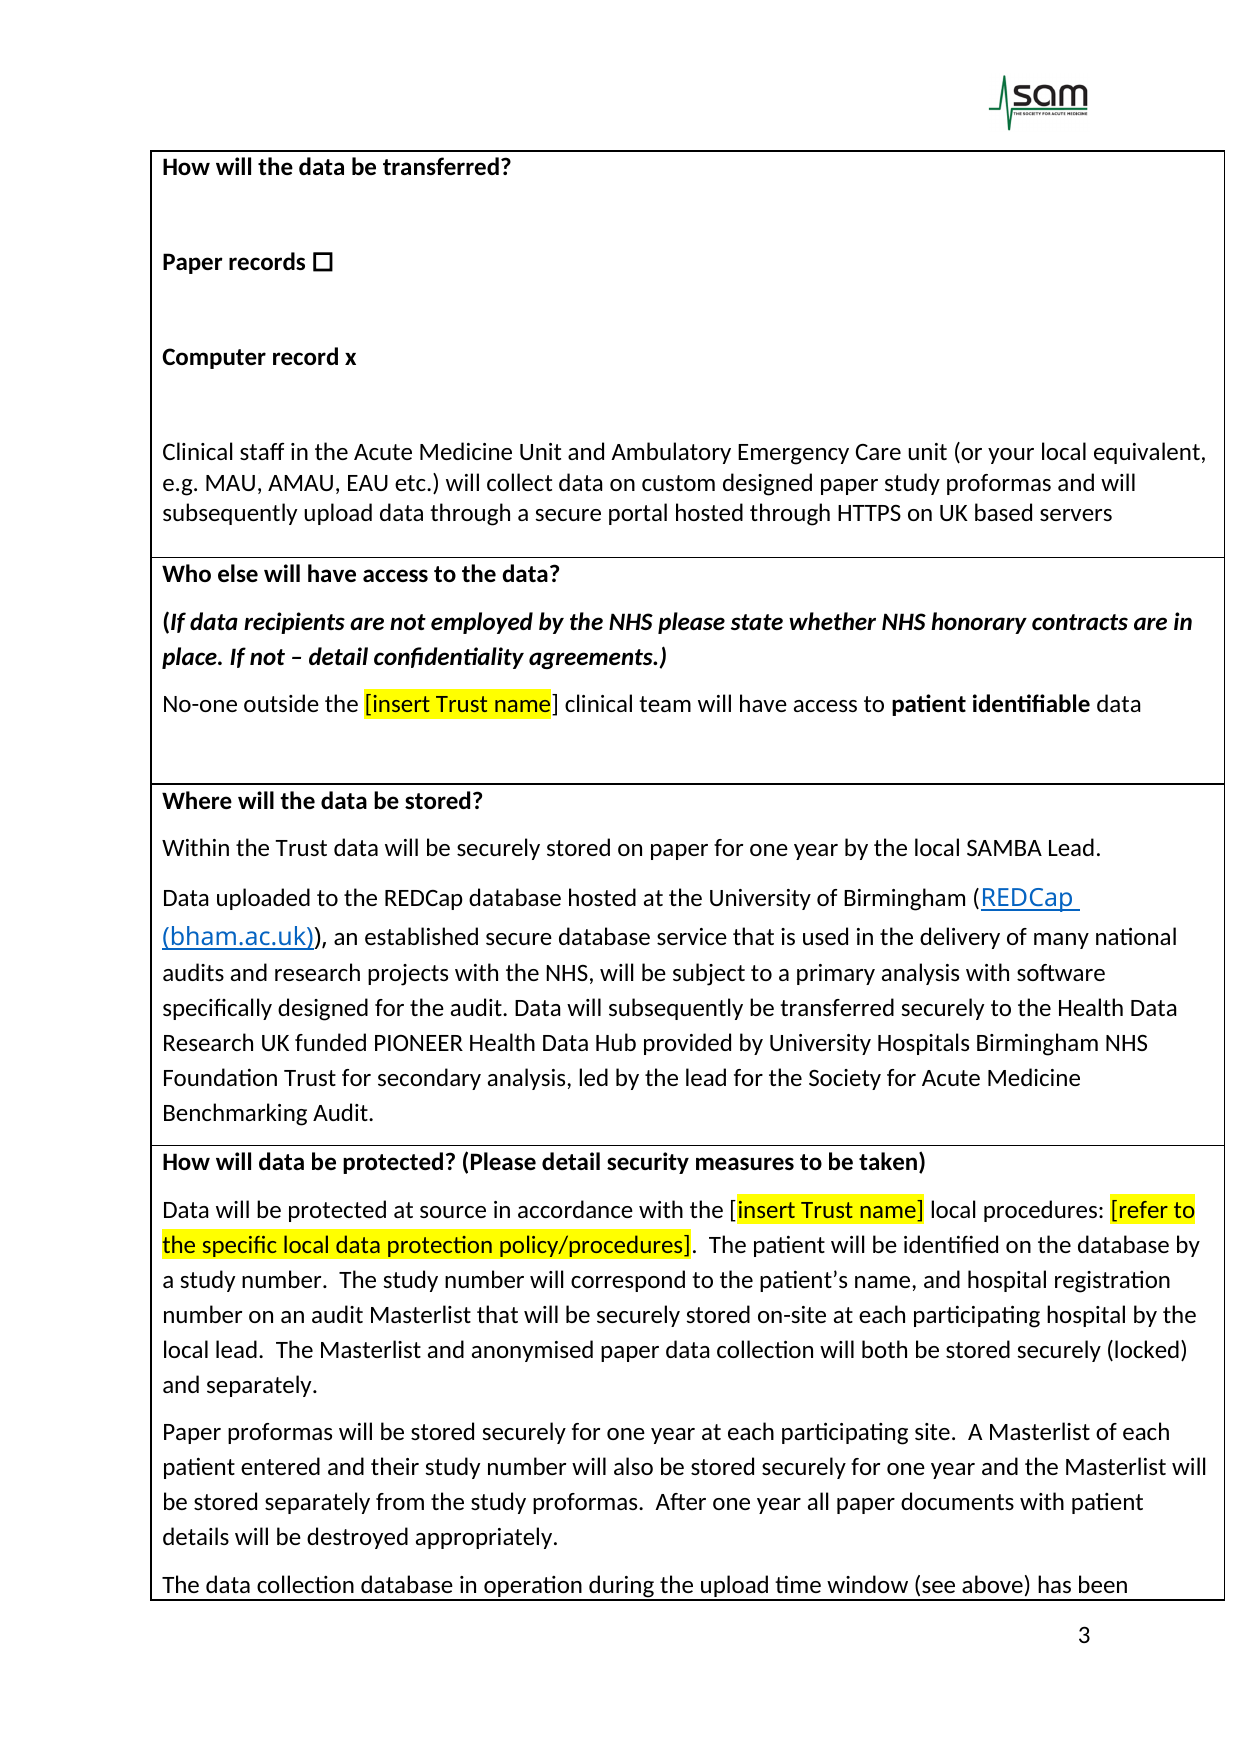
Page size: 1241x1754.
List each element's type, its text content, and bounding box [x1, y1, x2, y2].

table_cell Where will the data be stored? Within the Trust data will be securely stored on paper for one year by the local SAMBA Lead. Data uploaded to the REDCap database hosted at the University of Birmingham (REDCap (bham.ac.uk)), an established secure database service that is used in the delivery of many national audits and research projects with the NHS, will be subject to a primary analysis with software specifically designed for the audit. Data will subsequently be transferred securely to the Health Data Research UK funded PIONEER Health Data Hub provided by University Hospitals Birmingham NHS Foundation Trust for secondary analysis, led by the lead for the Society for Acute Medicine Benchmarking Audit. [152, 785, 1224, 1145]
picture [988, 73, 1091, 132]
table_cell How will the data be transferred? Paper records Computer record x Clinical staff in the Acute Medicine Unit and Ambulatory Emergency Care unit (or your local equivalent, e.g. MAU, AMAU, EAU etc.) will collect data on custom designed paper study proformas and will subsequently upload data through a secure portal hosted through HTTPS on UK based servers [152, 152, 1224, 557]
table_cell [152, 1146, 1224, 1599]
table_cell Who else will have access to the data? (If data recipients are not employed by the NHS please state whether NHS honorary contracts are in place. If not – detail confidentiality agreements.) No-one outside the [insert Trust name] clinical team will have access to patient identifiable data [152, 558, 1224, 783]
